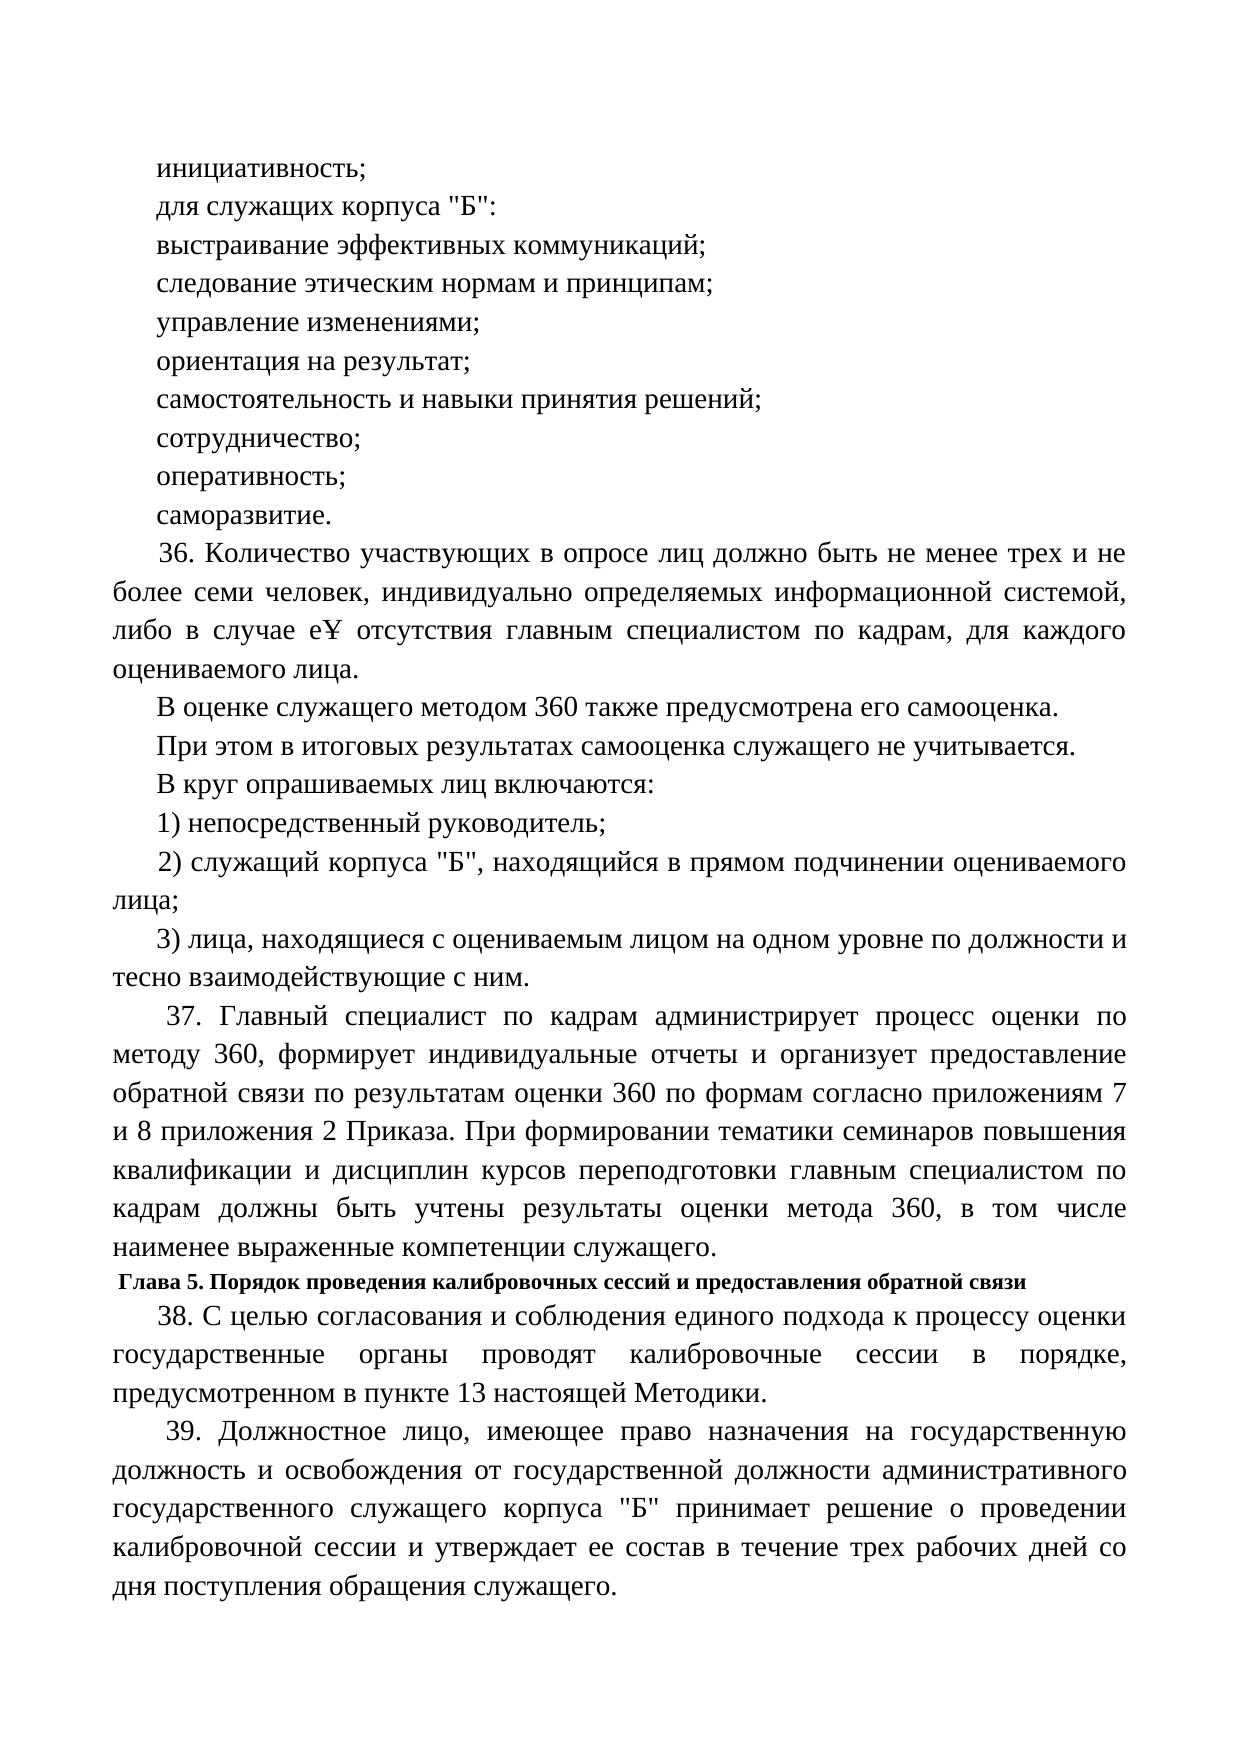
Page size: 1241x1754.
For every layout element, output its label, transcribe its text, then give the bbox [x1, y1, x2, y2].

text 1) непосредственный руководитель; [112, 805, 1128, 839]
text Глава 5. Порядок проведения калибровочных сессий и предоставления обратной связи [112, 1268, 1128, 1294]
text При этом в итоговых результатах самооценка служащего не учитывается. [112, 728, 1128, 762]
text для служащих корпуса "Б": [112, 188, 1128, 222]
text ориентация на результат; [112, 343, 1128, 376]
text В круг опрашиваемых лиц включаются: [112, 767, 1128, 800]
text 39. Должностное лицо, имеющее право назначения на государственную должность и освобождения от государственной должности административного государственного служащего корпуса "Б" принимает решение о проведении калибровочной сессии и утверждает ее состав в течение трех рабочих дней со дня поступления обращения служащего. [112, 1413, 1128, 1601]
text 36. Количество участвующих в опросе лиц должно быть не менее трех и не более семи человек, индивидуально определяемых информационной системой, либо в случае еҰ отсутствия главным специалистом по кадрам, для каждого оцениваемого лица. [112, 535, 1128, 684]
text следование этическим нормам и принципам; [112, 266, 1128, 299]
text самостоятельность и навыки принятия решений; [112, 381, 1128, 415]
text В оценке служащего методом 360 также предусмотрена его самооценка. [112, 689, 1128, 723]
text оперативность; [112, 458, 1128, 492]
text управление изменениями; [112, 304, 1128, 338]
text 2) служащий корпуса "Б", находящийся в прямом подчинении оцениваемого лица; [112, 844, 1128, 916]
text 3) лица, находящиеся с оцениваемым лицом на одном уровне по должности и тесно взаимодействующие с ним. [112, 921, 1128, 993]
text саморазвитие. [112, 497, 1128, 530]
text выстраивание эффективных коммуникаций; [112, 227, 1128, 261]
text 37. Главный специалист по кадрам администрирует процесс оценки по методу 360, формирует индивидуальные отчеты и организует предоставление обратной связи по результатам оценки 360 по формам согласно приложениям 7 и 8 приложения 2 Приказа. При формировании тематики семинаров повышения квалификации и дисциплин курсов переподготовки главным специалистом по кадрам должны быть учтены результаты оценки метода 360, в том числе наименее выраженные компетенции служащего. [112, 998, 1128, 1263]
text инициативность; [112, 150, 1128, 183]
text сотрудничество; [112, 420, 1128, 453]
text 38. С целью согласования и соблюдения единого подхода к процессу оценки государственные органы проводят калибровочные сессии в порядке, предусмотренном в пункте 13 настоящей Методики. [112, 1298, 1128, 1408]
